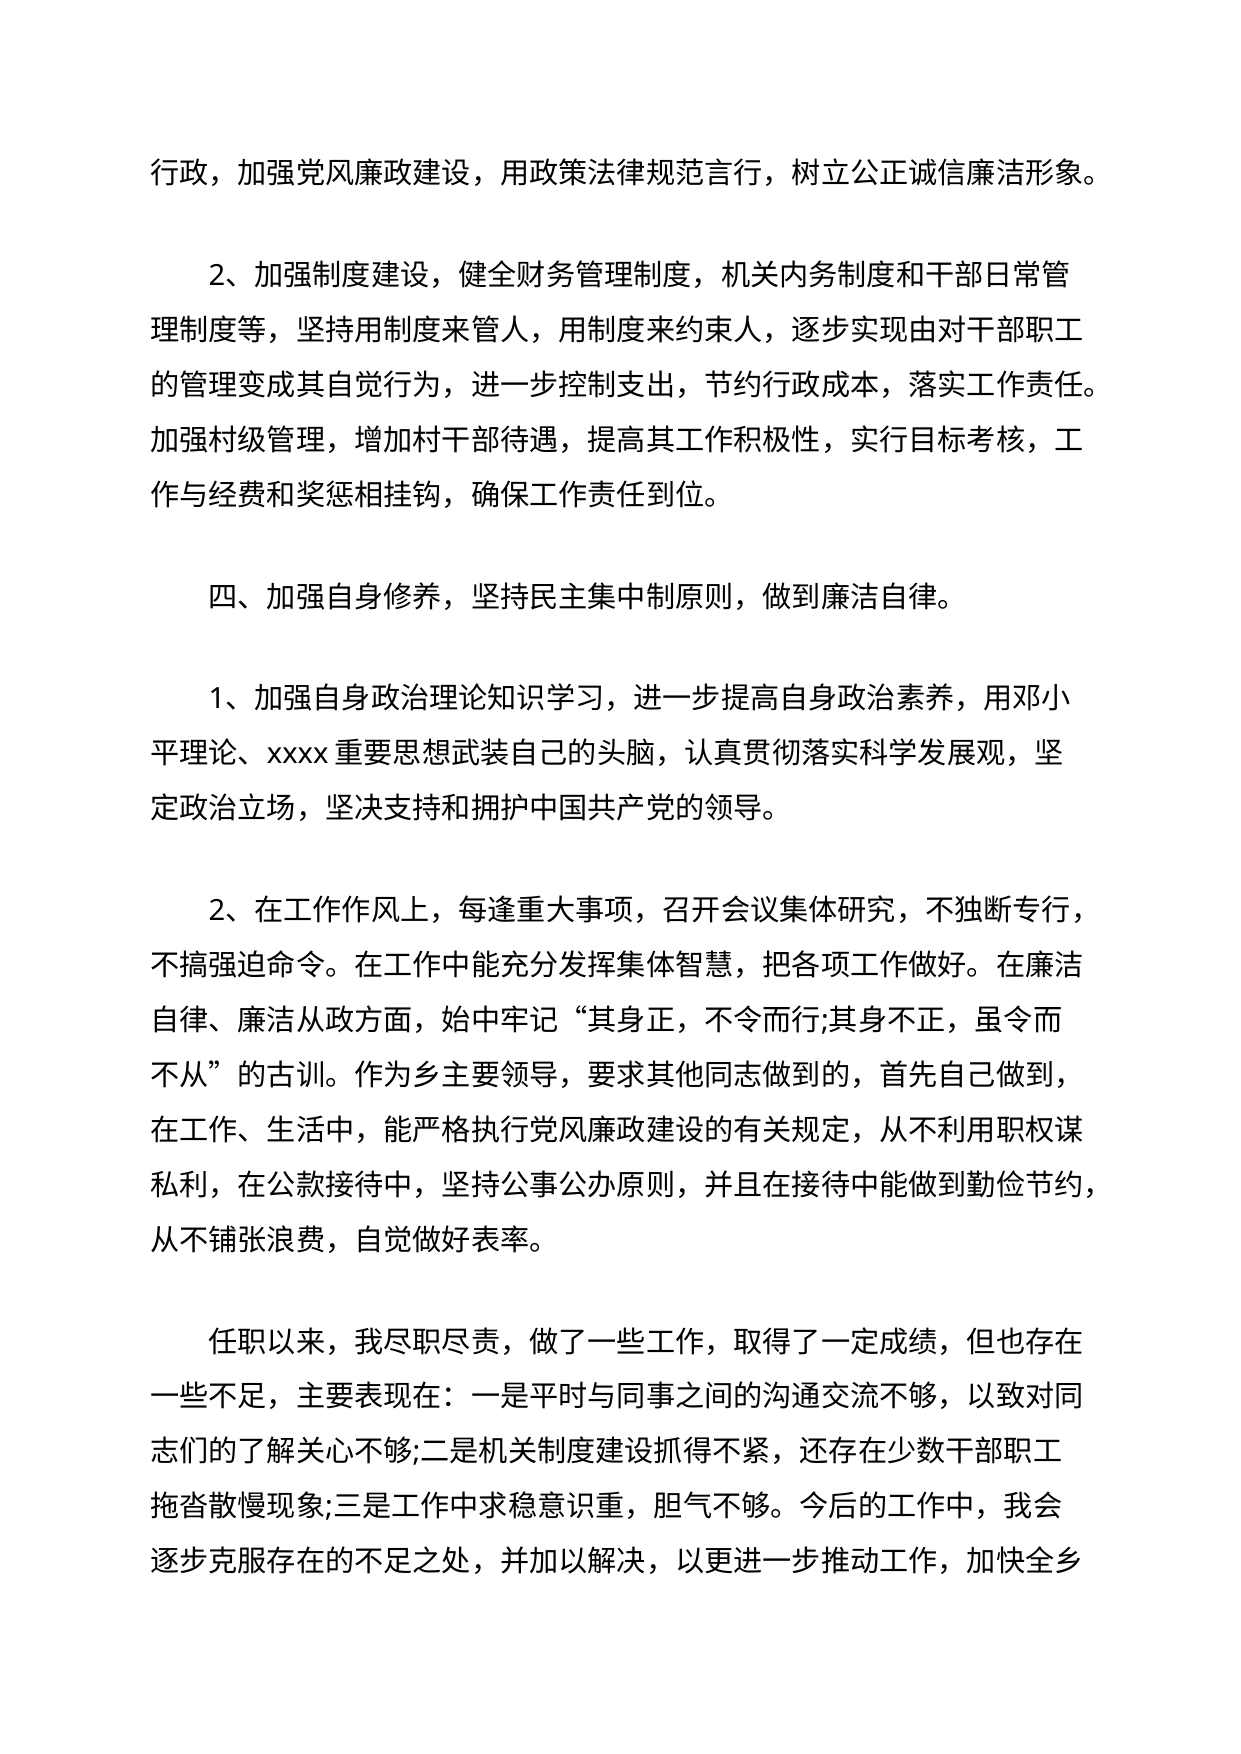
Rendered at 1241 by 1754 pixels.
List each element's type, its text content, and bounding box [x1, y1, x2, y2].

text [150, 1318, 1090, 1580]
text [150, 150, 1090, 192]
text 2、加强制度建设，健全财务管理制度，机关内务制度和干部日常管理制度等，坚持用制度来管人，用制度来约束人，逐步实现由对干部职工的管理变成其自觉行为，进一步控制支出，节约行政成本，落实工作责任。加强村级管理，增加村干部待遇，提高其工作积极性，实行目标考核，工作与经费和奖惩相挂钩，确保工作责任到位。 [150, 252, 1090, 514]
text 2、在工作作风上，每逢重大事项，召开会议集体研究，不独断专行，不搞强迫命令。在工作中能充分发挥集体智慧，把各项工作做好。在廉洁自律、廉洁从政方面，始中牢记“其身正，不令而行;其身不正，虽令而不从”的古训。作为乡主要领导，要求其他同志做到的，首先自己做到，在工作、生活中，能严格执行党风廉政建设的有关规定，从不利用职权谋私利，在公款接待中，坚持公事公办原则，并且在接待中能做到勤俭节约，从不铺张浪费，自觉做好表率。 [150, 887, 1090, 1259]
text 1、加强自身政治理论知识学习，进一步提高自身政治素养，用邓小平理论、xxxx重要思想武装自己的头脑，认真贯彻落实科学发展观，坚定政治立场，坚决支持和拥护中国共产党的领导。 [150, 675, 1090, 827]
text 四、加强自身修养，坚持民主集中制原则，做到廉洁自律。 [150, 573, 1090, 616]
